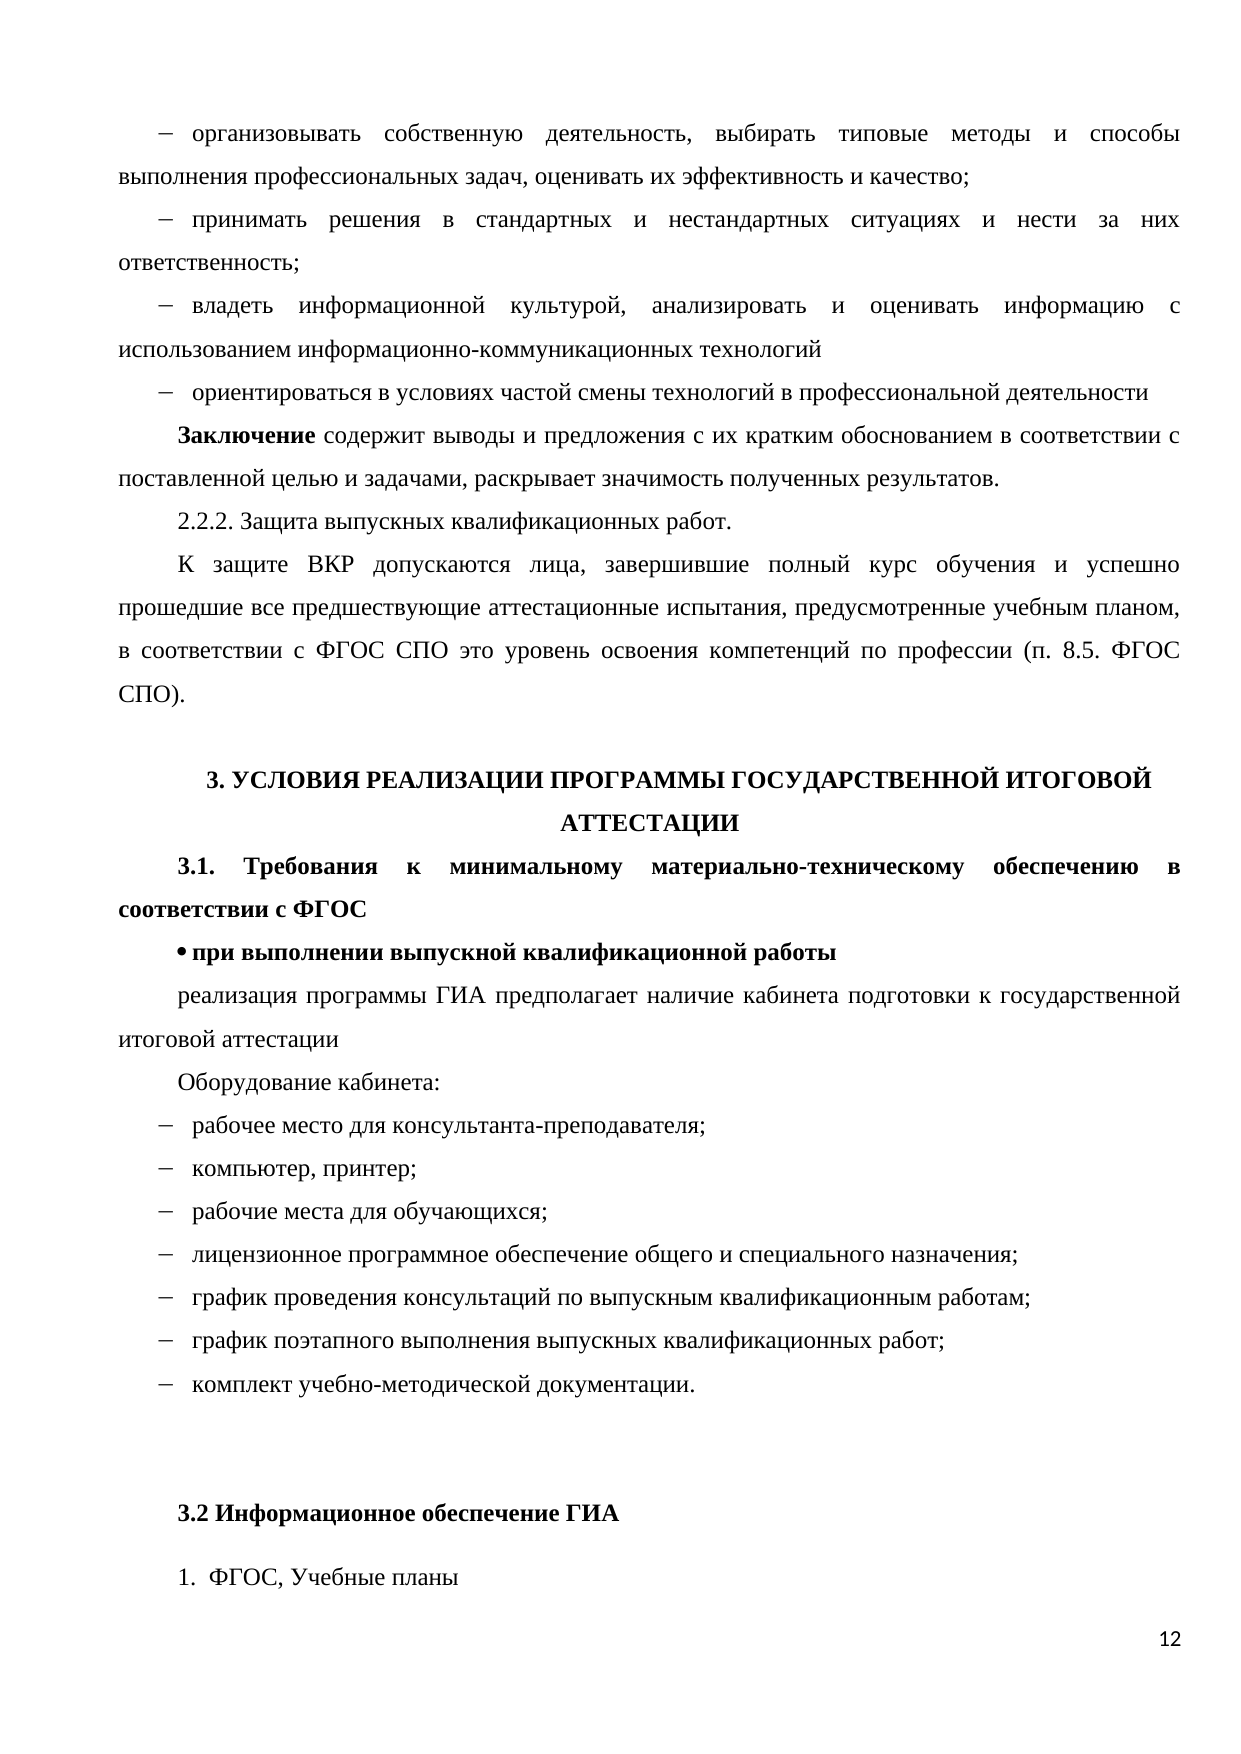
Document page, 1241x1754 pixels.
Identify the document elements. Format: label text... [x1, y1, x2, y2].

list рабочее место для консультанта-преподавателя; [118, 1110, 1181, 1139]
text 3. УСЛОВИЯ РЕАЛИЗАЦИИ ПРОГРАММЫ ГОСУДАРСТВЕННОЙ ИТОГОВОЙ АТТЕСТАЦИИ [118, 765, 1181, 837]
list владеть информационной культурой, анализировать и оценивать информацию с использованием информационно-коммуникационных технологий [118, 291, 1181, 362]
list принимать решения в стандартных и нестандартных ситуациях и нести за них ответственность; [118, 204, 1181, 276]
list лицензионное программное обеспечение общего и специального назначения; [118, 1239, 1181, 1268]
list график поэтапного выполнения выпускных квалификационных работ; [118, 1326, 1181, 1354]
list при выполнении выпускной квалификационной работы [118, 937, 1181, 966]
text Оборудование кабинета: [118, 1067, 1181, 1096]
list 2.2.2. Защита выпускных квалификационных работ. [177, 506, 1181, 535]
list ориентироваться в условиях частой смены технологий в профессиональной деятельности [118, 377, 1181, 406]
list организовывать собственную деятельность, выбирать типовые методы и способы выполнения профессиональных задач, оценивать их эффективность и качество; [118, 118, 1181, 190]
list К защите ВКР допускаются лица, завершившие полный курс обучения и успешно прошедшие все предшествующие аттестационные испытания, предусмотренные учебным планом, в соответствии с ФГОС СПО это уровень освоения компетенций по профессии (п. 8.5. ФГОС СПО). [118, 549, 1181, 707]
list график проведения консультаций по выпускным квалификационным работам; [118, 1282, 1181, 1311]
text Заключение содержит выводы и предложения с их кратким обоснованием в соответствии с поставленной целью и задачами, раскрывает значимость полученных результатов. [118, 420, 1181, 492]
text 3.1. Требования к минимальному материально-техническому обеспечению в соответствии с ФГОС [118, 851, 1181, 923]
list компьютер, принтер; [118, 1153, 1181, 1182]
text 1. ФГОС, Учебные планы [118, 1562, 1181, 1591]
list комплект учебно-методической документации. [118, 1369, 1181, 1397]
list рабочие места для обучающихся; [118, 1196, 1181, 1225]
text реализация программы ГИА предполагает наличие кабинета подготовки к государственной итоговой аттестации [118, 981, 1181, 1052]
text 3.2 Информационное обеспечение ГИА [118, 1498, 1181, 1527]
